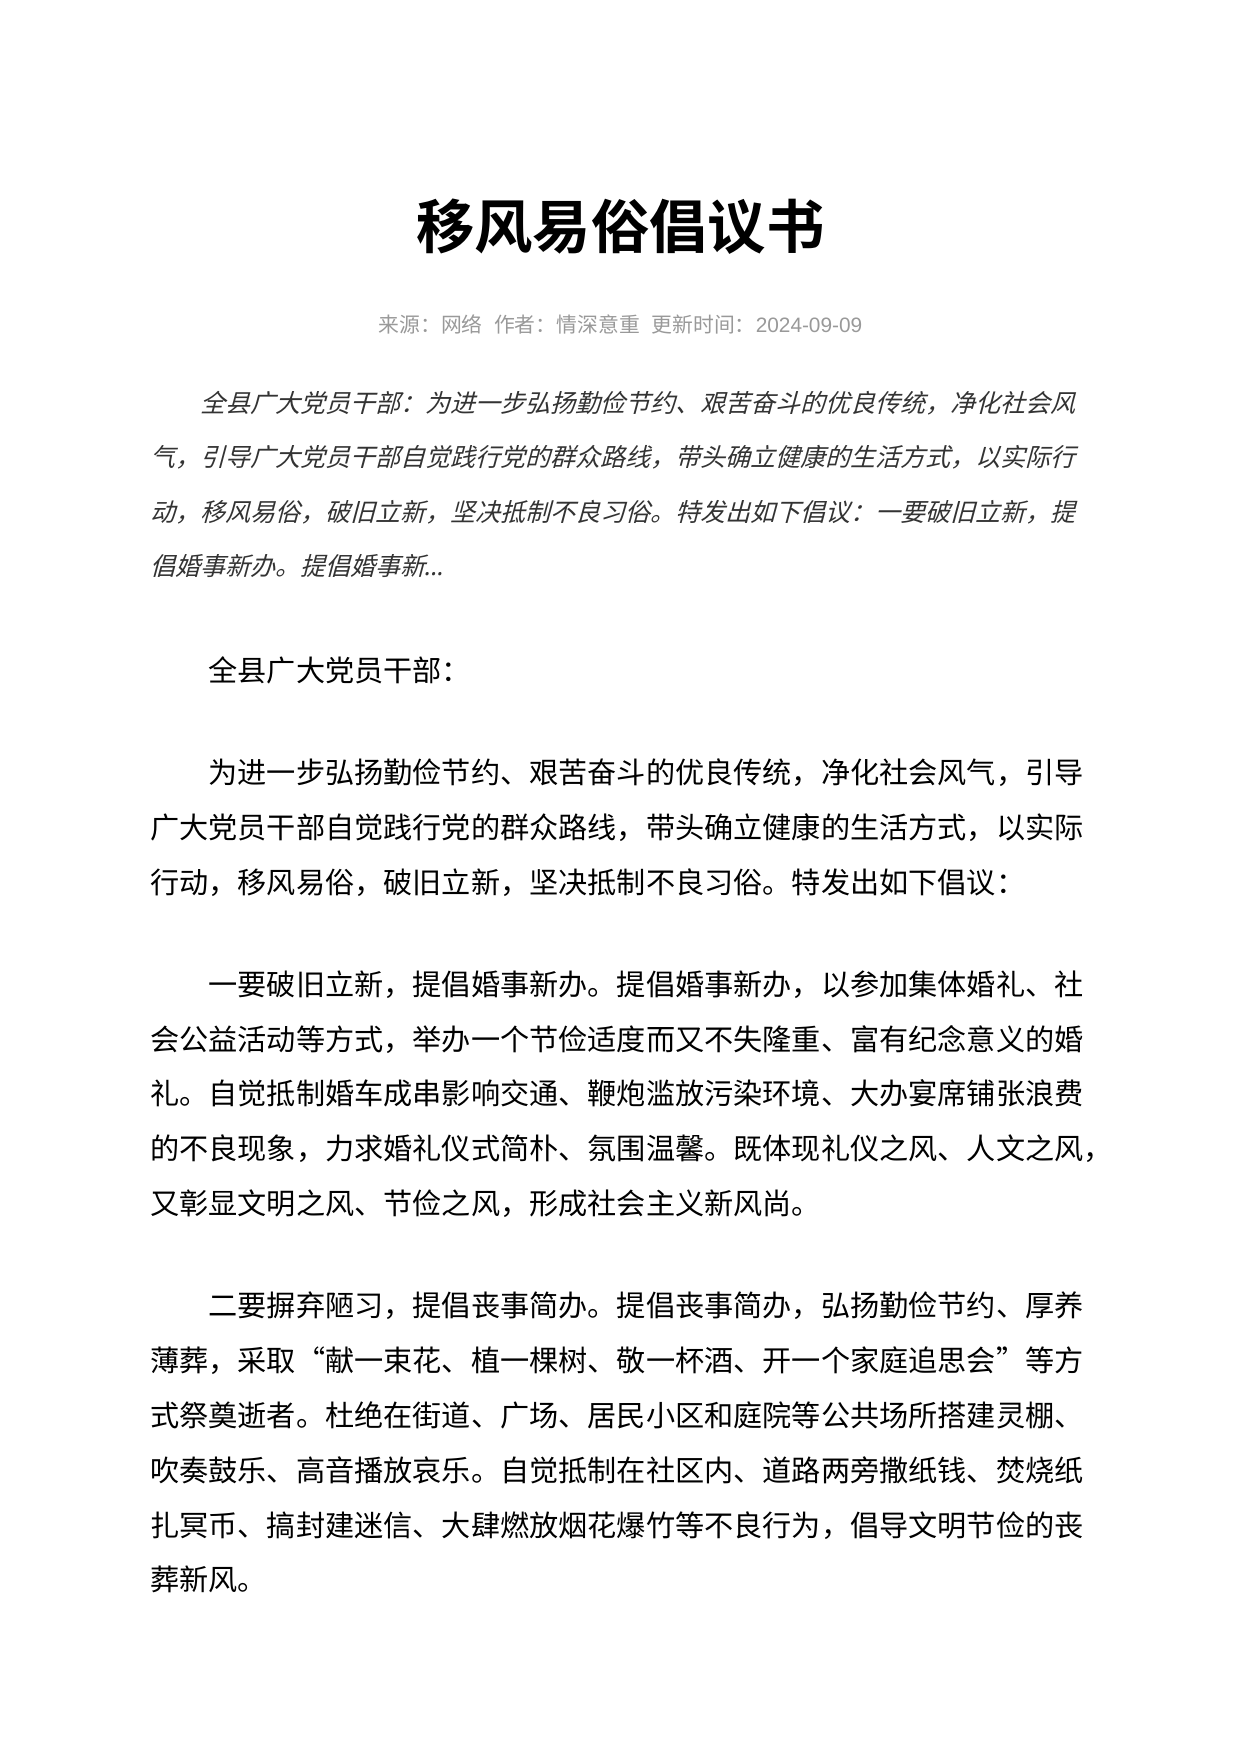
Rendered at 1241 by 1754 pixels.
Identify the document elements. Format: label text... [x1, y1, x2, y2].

text 一要破旧立新，提倡婚事新办。提倡婚事新办，以参加集体婚礼、社会公益活动等方式，举办一个节俭适度而又不失隆重、富有纪念意义的婚礼。自觉抵制婚车成串影响交通、鞭炮滥放污染环境、大办宴席铺张浪费的不良现象，力求婚礼仪式简朴、氛围温馨。既体现礼仪之风、人文之风，又彰显文明之风、节俭之风，形成社会主义新风尚。 [150, 961, 1090, 1223]
text 二要摒弃陋习，提倡丧事简办。提倡丧事简办，弘扬勤俭节约、厚养薄葬，采取“献一束花、植一棵树、敬一杯酒、开一个家庭追思会”等方式祭奠逝者。杜绝在街道、广场、居民小区和庭院等公共场所搭建灵棚、吹奏鼓乐、高音播放哀乐。自觉抵制在社区内、道路两旁撒纸钱、焚烧纸扎冥币、搞封建迷信、大肆燃放烟花爆竹等不良行为，倡导文明节俭的丧葬新风。 [150, 1282, 1090, 1599]
text 来源：网络 作者：情深意重 更新时间：2024-09-09 [150, 313, 1090, 337]
text 为进一步弘扬勤俭节约、艰苦奋斗的优良传统，净化社会风气，引导广大党员干部自觉践行党的群众路线，带头确立健康的生活方式，以实际行动，移风易俗，破旧立新，坚决抵制不良习俗。特发出如下倡议： [150, 749, 1090, 902]
text 全县广大党员干部： [150, 648, 1090, 690]
text 全县广大党员干部：为进一步弘扬勤俭节约、艰苦奋斗的优良传统，净化社会风气，引导广大党员干部自觉践行党的群众路线，带头确立健康的生活方式，以实际行动，移风易俗，破旧立新，坚决抵制不良习俗。特发出如下倡议：一要破旧立新，提倡婚事新办。提倡婚事新... [150, 383, 1090, 583]
subtitle 移风易俗倡议书 [150, 181, 1090, 266]
